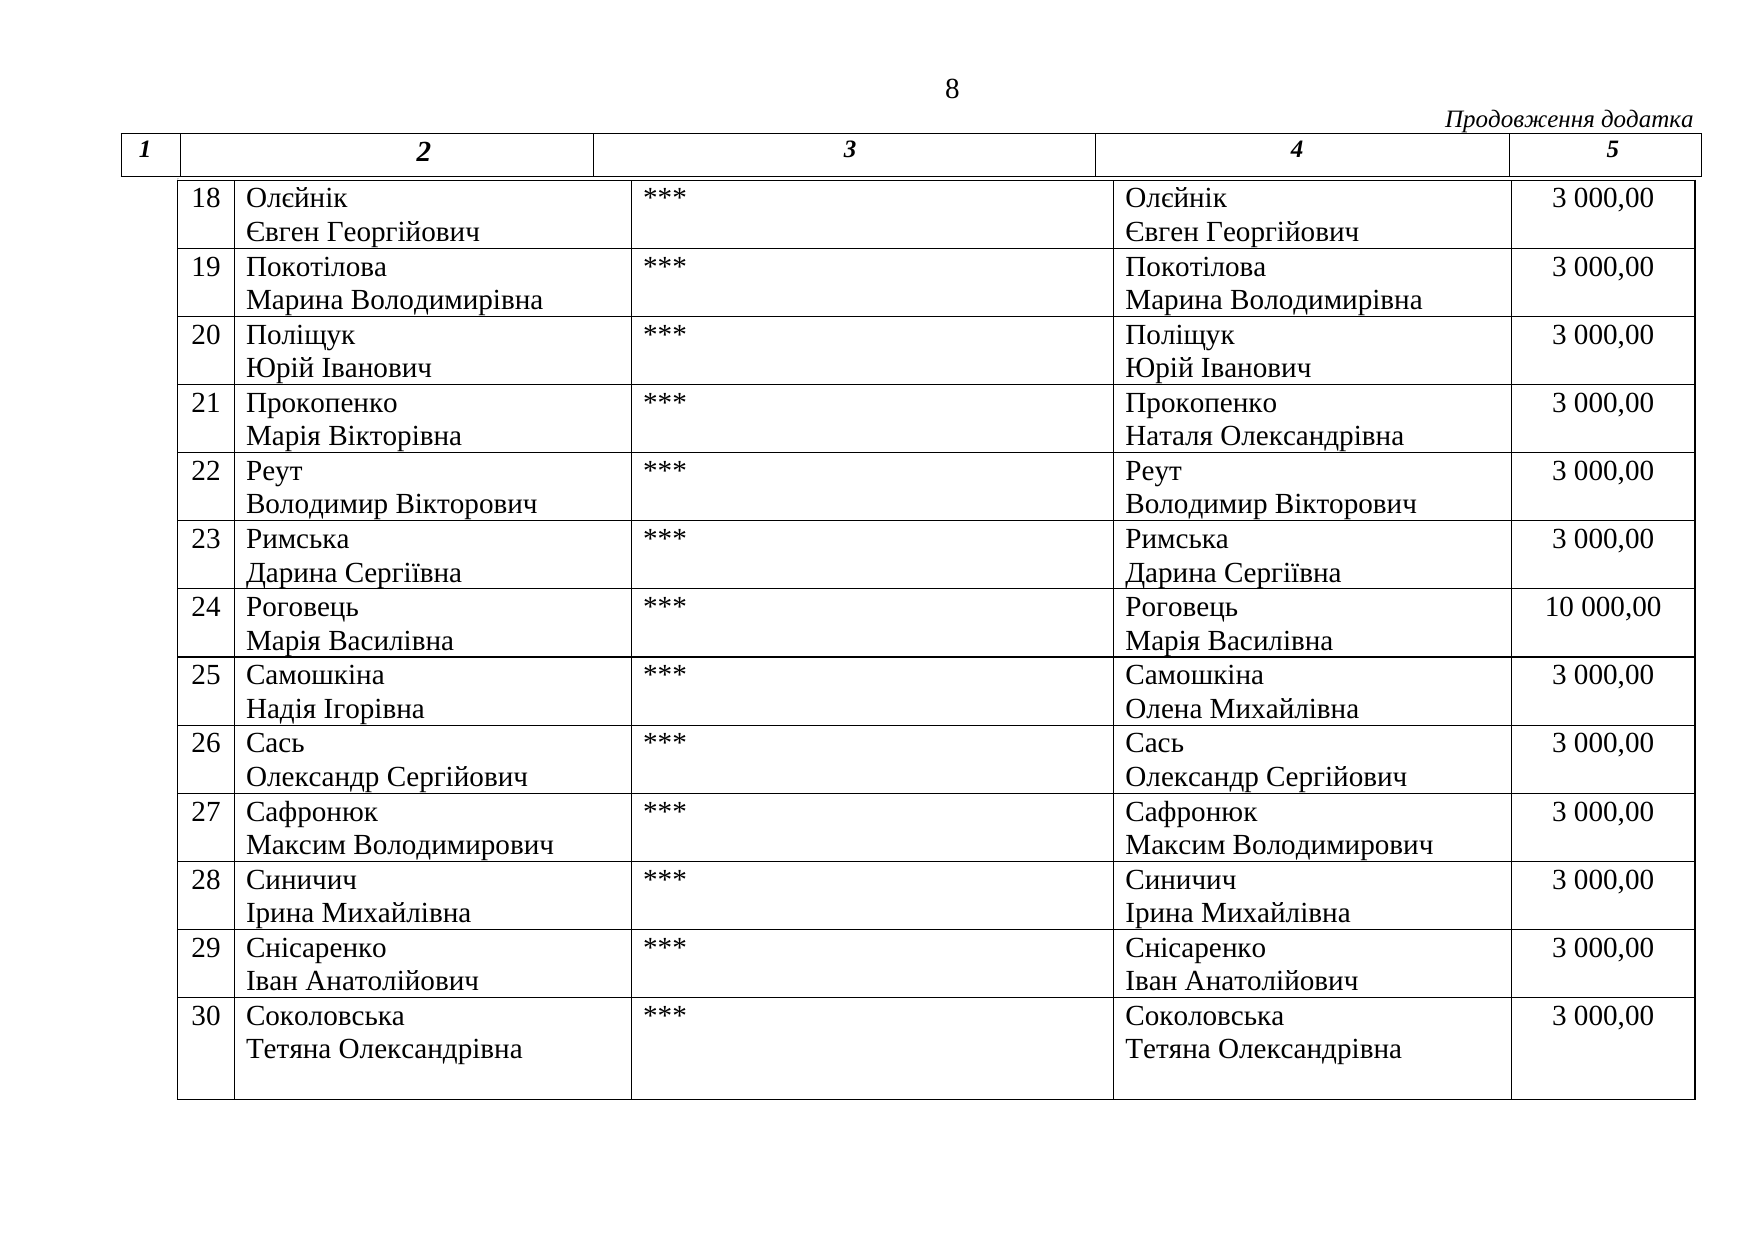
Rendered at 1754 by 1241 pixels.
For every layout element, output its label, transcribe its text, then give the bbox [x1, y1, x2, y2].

table_cell 22 [178, 453, 234, 520]
table_cell 24 [178, 589, 234, 656]
table_cell 3 000,00 [1512, 794, 1694, 861]
table_cell 10 000,00 [1512, 589, 1694, 656]
table_cell 23 [178, 521, 234, 588]
table_cell Роговець Марія Василівна [1114, 589, 1511, 656]
table_cell 26 [178, 726, 234, 793]
table_cell 3 000,00 [1512, 453, 1694, 520]
table_cell Соколовська Тетяна Олександрівна [235, 998, 631, 1099]
table_cell Снісаренко Іван Анатолійович [235, 930, 631, 997]
table_cell *** [632, 317, 1113, 384]
table_cell Снісаренко Іван Анатолійович [1114, 930, 1511, 997]
table_cell *** [632, 794, 1113, 861]
table_cell Поліщук Юрій Іванович [235, 317, 631, 384]
table_cell 27 [178, 794, 234, 861]
table_cell Покотілова Марина Володимирівна [1114, 249, 1511, 316]
table_cell *** [632, 589, 1113, 656]
table_cell 3 000,00 [1512, 181, 1694, 248]
table_cell 19 [178, 249, 234, 316]
table_cell Синичич Ірина Михайлівна [235, 862, 631, 929]
table_cell 3 000,00 [1512, 249, 1694, 316]
table_cell 28 [178, 862, 234, 929]
table_cell 3 000,00 [1512, 862, 1694, 929]
table_cell Синичич Ірина Михайлівна [1114, 862, 1511, 929]
table_cell 21 [178, 385, 234, 452]
table_cell Роговець Марія Василівна [235, 589, 631, 656]
table_cell Римська Дарина Сергіївна [1114, 521, 1511, 588]
table_cell *** [632, 181, 1113, 248]
table_cell *** [632, 726, 1113, 793]
table_cell *** [632, 453, 1113, 520]
table_cell Реут Володимир Вікторович [235, 453, 631, 520]
table_cell 3 000,00 [1512, 726, 1694, 793]
table_cell 3 000,00 [1512, 930, 1694, 997]
table_cell 3 000,00 [1512, 998, 1694, 1099]
table_cell *** [632, 658, 1113, 724]
table_cell *** [632, 521, 1113, 588]
table_cell 25 [178, 658, 234, 724]
table_cell Сась Олександр Сергійович [1114, 726, 1511, 793]
table_cell 29 [178, 930, 234, 997]
table_cell 20 [178, 317, 234, 384]
table_cell *** [632, 998, 1113, 1099]
table_cell 3 000,00 [1512, 385, 1694, 452]
table_cell Олєйнік Євген Георгійович [235, 181, 631, 248]
table_cell 30 [178, 998, 234, 1099]
table_cell *** [632, 385, 1113, 452]
table_cell Сафронюк Максим Володимирович [1114, 794, 1511, 861]
table_cell Прокопенко Марія Вікторівна [235, 385, 631, 452]
table_cell Самошкіна Надія Ігорівна [235, 658, 631, 724]
table_cell Римська Дарина Сергіївна [235, 521, 631, 588]
table_cell Поліщук Юрій Іванович [1114, 317, 1511, 384]
table_cell 18 [178, 181, 234, 248]
table_cell Самошкіна Олена Михайлівна [1114, 658, 1511, 724]
table_cell *** [632, 249, 1113, 316]
table_cell *** [632, 862, 1113, 929]
table_cell Покотілова Марина Володимирівна [235, 249, 631, 316]
table_cell Сась Олександр Сергійович [235, 726, 631, 793]
table_cell Соколовська Тетяна Олександрівна [1114, 998, 1511, 1099]
table_cell Реут Володимир Вікторович [1114, 453, 1511, 520]
table_cell 3 000,00 [1512, 658, 1694, 724]
table_cell Сафронюк Максим Володимирович [235, 794, 631, 861]
table_cell *** [632, 930, 1113, 997]
table_cell Олєйнік Євген Георгійович [1114, 181, 1511, 248]
table_cell Прокопенко Наталя Олександрівна [1114, 385, 1511, 452]
table_cell 3 000,00 [1512, 521, 1694, 588]
table_cell 3 000,00 [1512, 317, 1694, 384]
